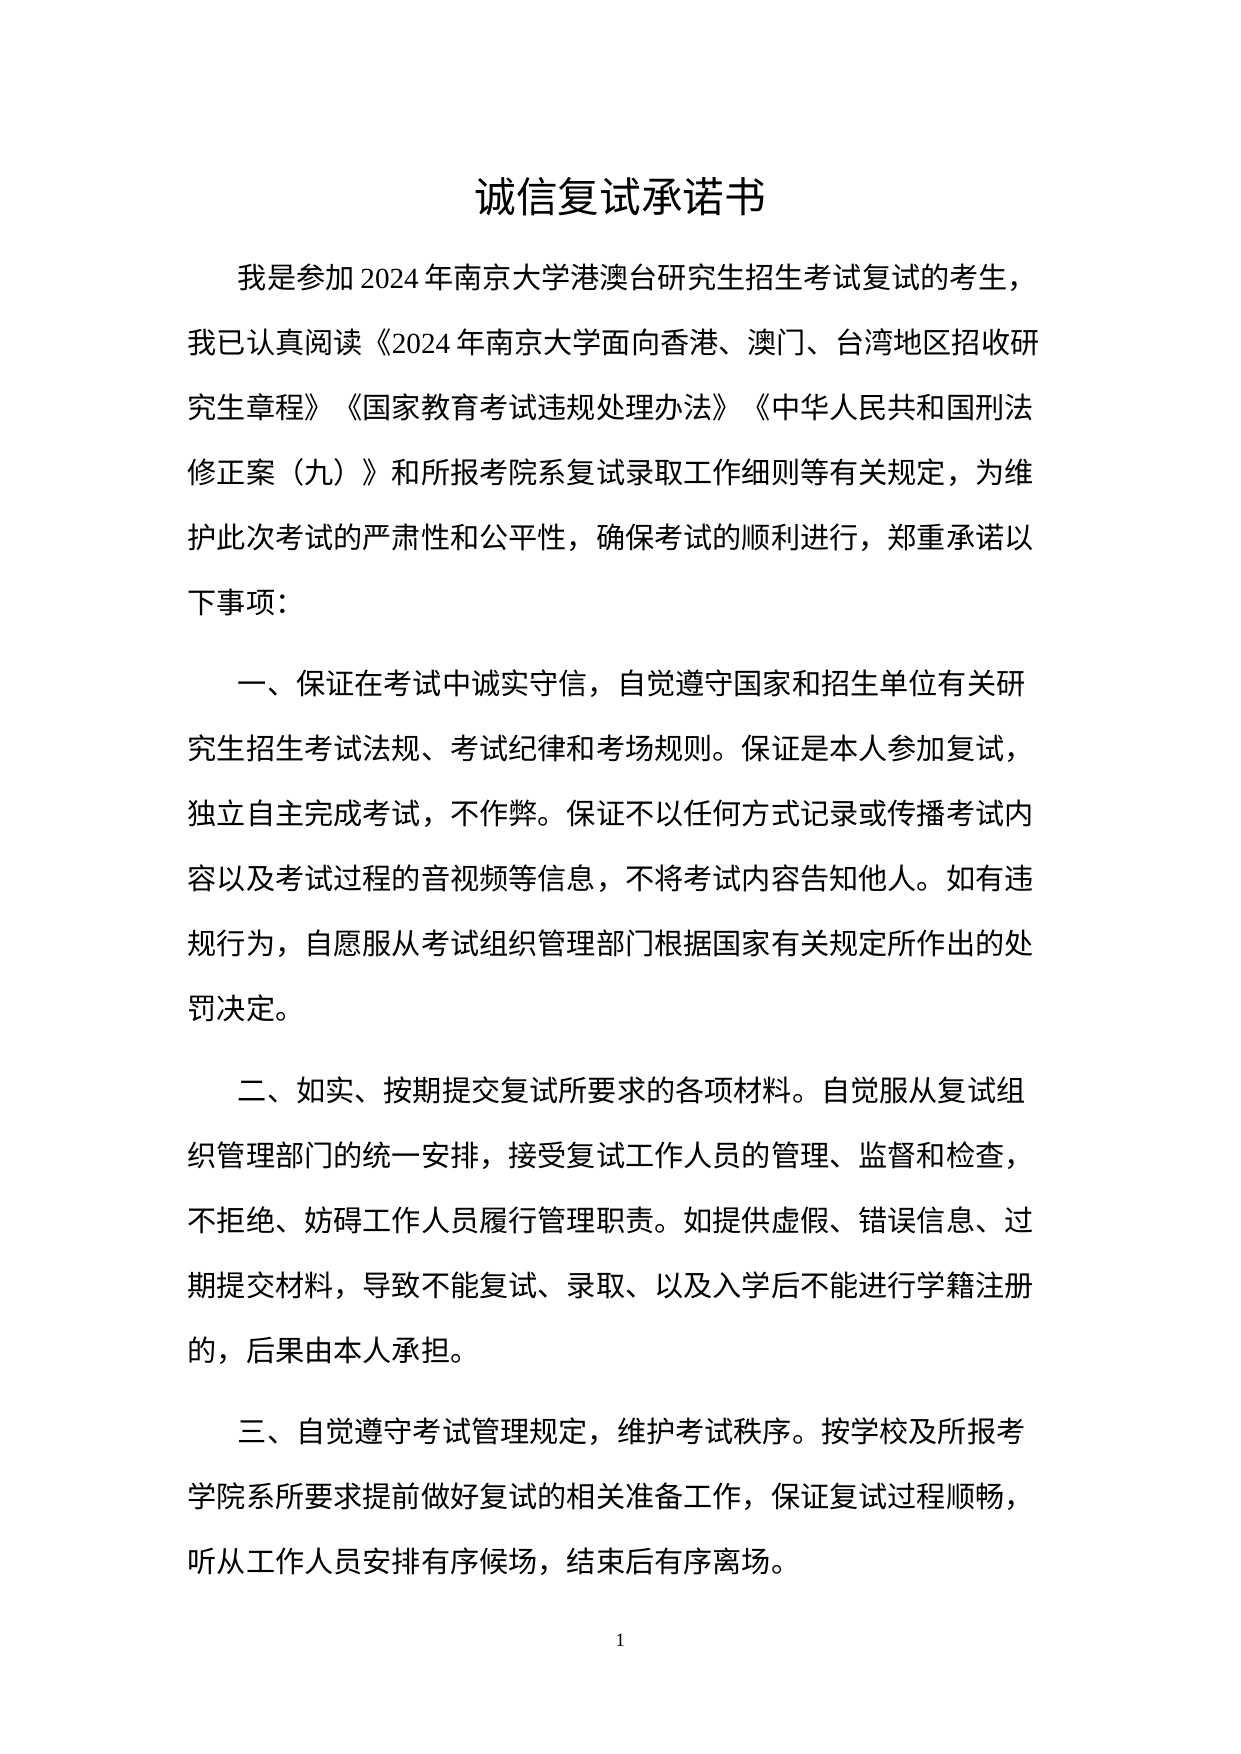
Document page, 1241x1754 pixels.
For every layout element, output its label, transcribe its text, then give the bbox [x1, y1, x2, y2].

text 诚信复试承诺书 [187, 162, 1053, 227]
list 如实、按期提交复试所要求的各项材料。自觉服从复试组织管理部门的统一安排，接受复试工作人员的管理、监督和检查，不拒绝、妨碍工作人员履行管理职责。如提供虚假、错误信息、过期提交材料，导致不能复试、录取、以及入学后不能进行学籍注册的，后果由本人承担。 [187, 1056, 1053, 1381]
text 我是参加2024年南京大学港澳台研究生招生考试复试的考生，我已认真阅读《2024年南京大学面向香港、澳门、台湾地区招收研究生章程》《国家教育考试违规处理办法》《中华人民共和国刑法修正案（九）》和所报考院系复试录取工作细则等有关规定，为维护此次考试的严肃性和公平性，确保考试的顺利进行，郑重承诺以下事项： [187, 243, 1053, 633]
list 保证在考试中诚实守信，自觉遵守国家和招生单位有关研究生招生考试法规、考试纪律和考场规则。保证是本人参加复试，独立自主完成考试，不作弊。保证不以任何方式记录或传播考试内容以及考试过程的音视频等信息，不将考试内容告知他人。如有违规行为，自愿服从考试组织管理部门根据国家有关规定所作出的处罚决定。 [187, 649, 1053, 1039]
list 自觉遵守考试管理规定，维护考试秩序。按学校及所报考学院系所要求提前做好复试的相关准备工作，保证复试过程顺畅，听从工作人员安排有序候场，结束后有序离场。 [187, 1397, 1053, 1592]
